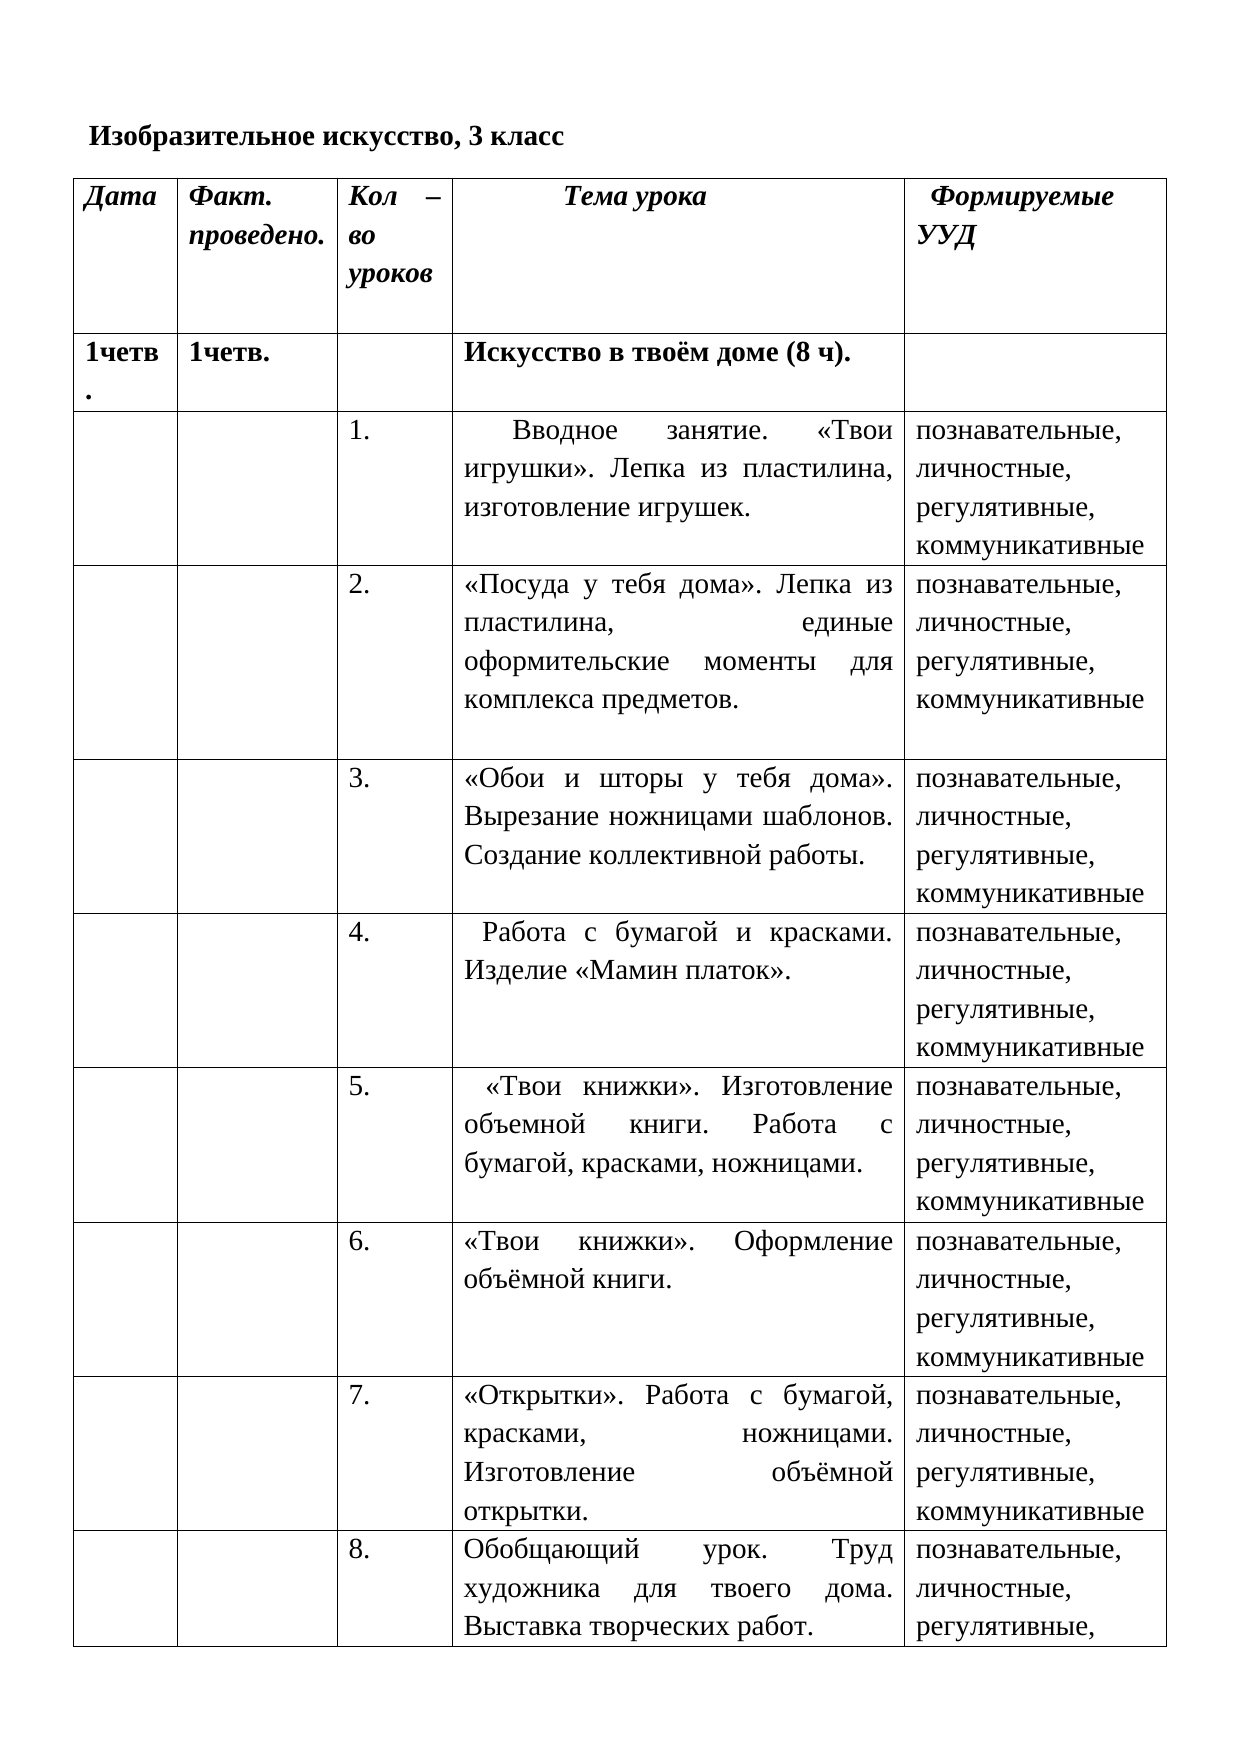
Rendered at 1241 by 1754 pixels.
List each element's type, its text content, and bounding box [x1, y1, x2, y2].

table_cell [74, 1223, 177, 1376]
table_header Кол – во уроков [338, 179, 452, 333]
table_cell «Посуда у тебя дома». Лепка из пластилина, единые оформительские моменты для комплекса предметов. [453, 566, 904, 759]
table_cell [178, 566, 337, 759]
table_cell «Открытки». Работа с бумагой, красками, ножницами. Изготовление объёмной открытки. [453, 1377, 904, 1530]
table_cell [338, 334, 452, 411]
table_cell познавательные, личностные, регулятивные, коммуникативные [905, 914, 1166, 1067]
table_cell [178, 1068, 337, 1222]
table_cell 1четв. [74, 334, 177, 411]
table_header Факт. проведено. [178, 179, 337, 333]
table_cell познавательные, личностные, регулятивные, коммуникативные [905, 566, 1166, 759]
table_cell «Твои книжки». Оформление объёмной книги. [453, 1223, 904, 1376]
table_cell познавательные, личностные, регулятивные, коммуникативные [905, 760, 1166, 913]
table_header Формируемые УУД [905, 179, 1166, 333]
table_cell 3. [338, 760, 452, 913]
table_cell познавательные, личностные, регулятивные, коммуникативные [905, 412, 1166, 565]
table_cell познавательные, личностные, регулятивные, коммуникативные [905, 1068, 1166, 1222]
table_cell [905, 334, 1166, 411]
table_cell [453, 1531, 904, 1646]
table_cell 2. [338, 566, 452, 759]
table_cell 7. [338, 1377, 452, 1530]
table_cell 1. [338, 412, 452, 565]
table_cell Работа с бумагой и красками. Изделие «Мамин платок». [453, 914, 904, 1067]
table_cell [74, 412, 177, 565]
table_cell 5. [338, 1068, 452, 1222]
table_cell познавательные, личностные, регулятивные, коммуникативные [905, 1223, 1166, 1376]
table_cell [178, 914, 337, 1067]
table_cell [178, 1531, 337, 1646]
table_cell [178, 1223, 337, 1376]
table_cell «Твои книжки». Изготовление объемной книги. Работа с бумагой, красками, ножницами. [453, 1068, 904, 1222]
table_cell [178, 412, 337, 565]
table_cell [74, 914, 177, 1067]
table_cell [74, 566, 177, 759]
table_cell [178, 1377, 337, 1530]
table_cell Вводное занятие. «Твои игрушки». Лепка из пластилина, изготовление игрушек. [453, 412, 904, 565]
table_header Тема урока [453, 179, 904, 333]
table_cell [74, 760, 177, 913]
text Изобразительное искусство, 3 класс [89, 118, 1152, 152]
table_cell 4. [338, 914, 452, 1067]
table_cell [74, 1068, 177, 1222]
table_cell «Обои и шторы у тебя дома». Вырезание ножницами шаблонов. Создание коллективной работы. [453, 760, 904, 913]
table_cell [905, 1377, 1166, 1530]
table_cell [74, 1531, 177, 1646]
table_cell 6. [338, 1223, 452, 1376]
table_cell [905, 1531, 1166, 1646]
table_header Дата [74, 179, 177, 333]
table_cell [178, 760, 337, 913]
table_cell [74, 1377, 177, 1530]
table_cell Искусство в твоём доме (8 ч). [453, 334, 904, 411]
table_cell 1четв. [178, 334, 337, 411]
table_cell 8. [338, 1531, 452, 1646]
